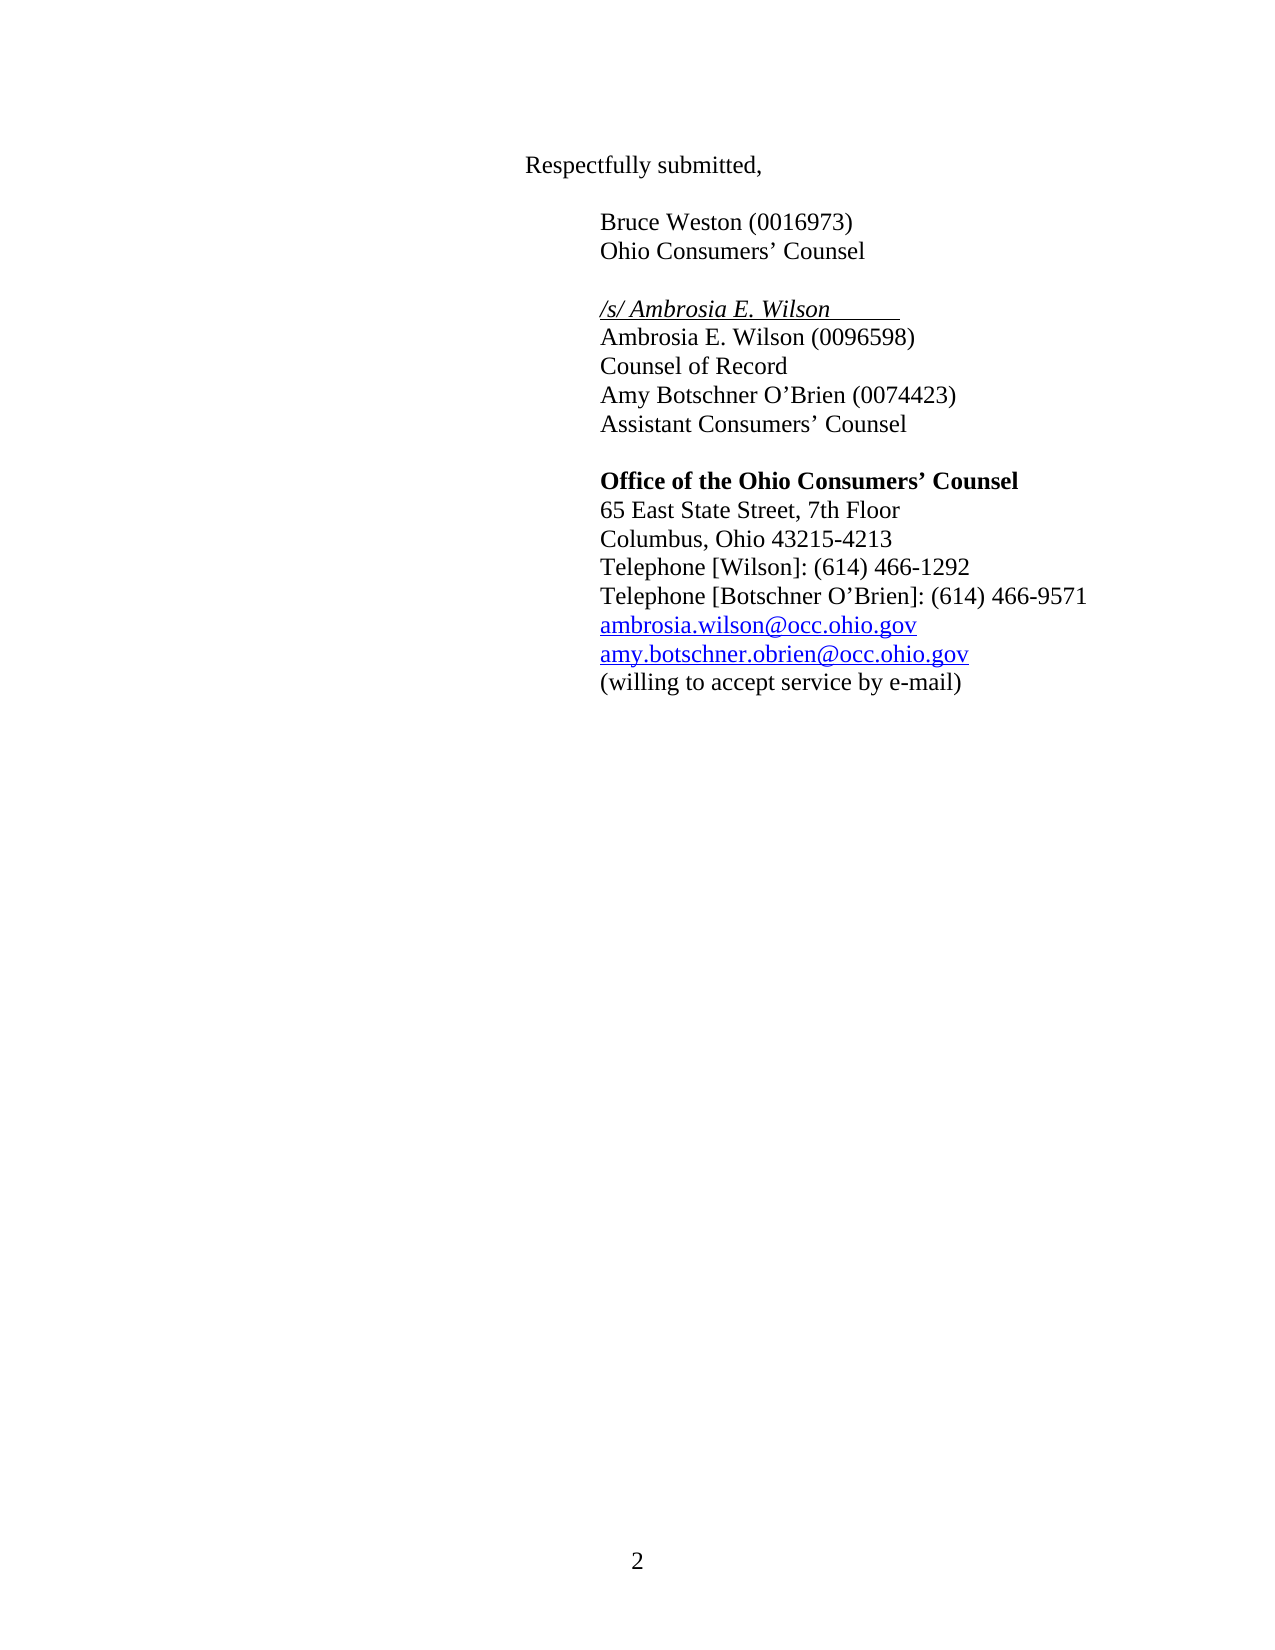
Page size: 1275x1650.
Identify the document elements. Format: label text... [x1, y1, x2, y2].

text Ambrosia E. Wilson (0096598) [525, 322, 1125, 351]
subtitle Columbus, Ohio 43215-4213 [525, 524, 1192, 552]
text (willing to accept service by e-mail) [525, 667, 1125, 696]
text Telephone [Wilson]: (614) 466-1292 [525, 552, 1125, 581]
text ambrosia.wilson@occ.ohio.gov [525, 610, 1125, 639]
text Assistant Consumers’ Counsel [525, 409, 1125, 437]
text Telephone [Botschner O’Brien]: (614) 466-9571 [525, 581, 1125, 610]
text Bruce Weston (0016973) [525, 207, 1125, 236]
subtitle Office of the Ohio Consumers’ Counsel [525, 466, 1192, 495]
text amy.botschner.obrien@occ.ohio.gov [525, 639, 1125, 667]
text /s/ Ambrosia E. Wilson [525, 294, 1125, 322]
text Respectfully submitted, [525, 150, 1157, 179]
text Ohio Consumers’ Counsel [525, 236, 1125, 265]
text Counsel of Record [525, 351, 1125, 380]
text Amy Botschner O’Brien (0074423) [525, 380, 1125, 409]
subtitle 65 East State Street, 7th Floor [525, 495, 1192, 524]
